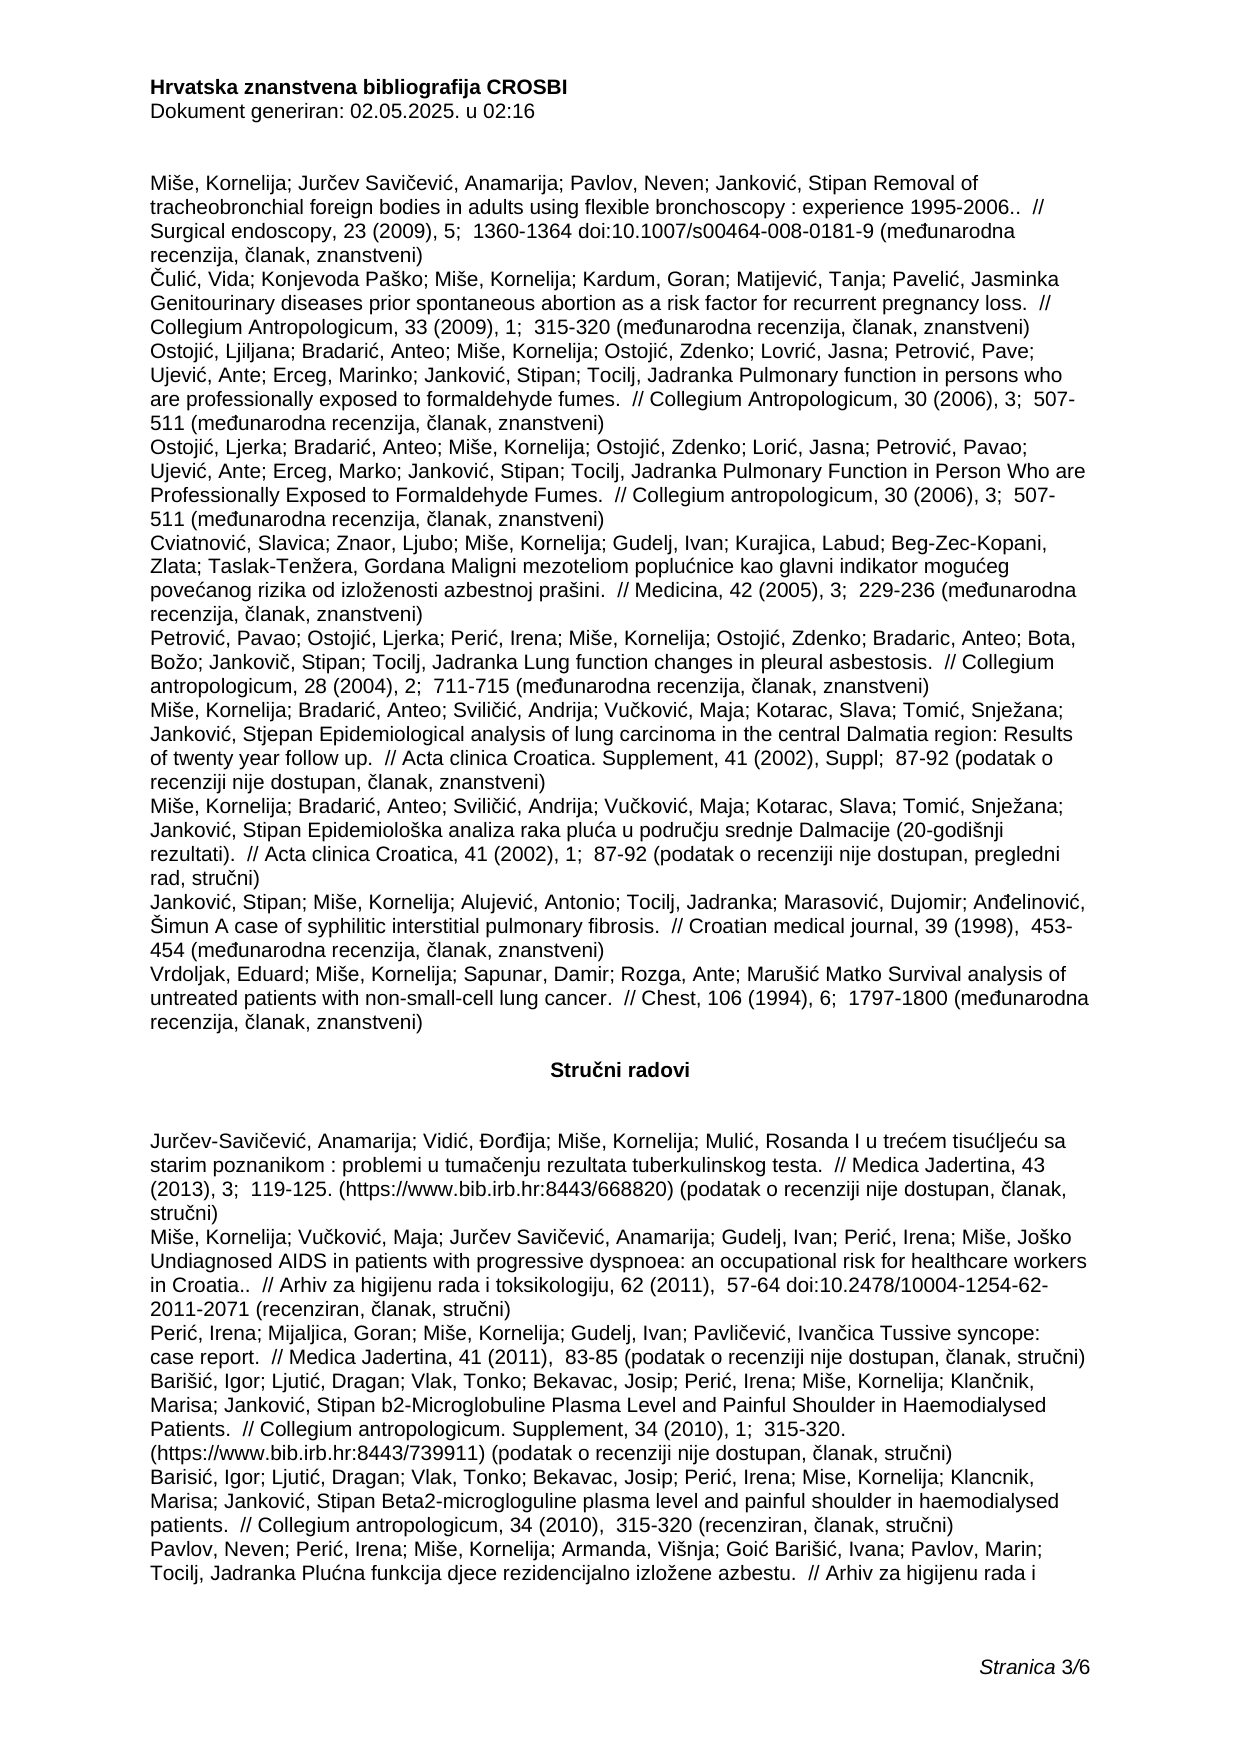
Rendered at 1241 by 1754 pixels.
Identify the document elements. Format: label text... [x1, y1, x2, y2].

text Miše, Kornelija; Jurčev Savičević, Anamarija; Pavlov, Neven; Janković, Stipan [150, 171, 1090, 267]
text Cviatnović, Slavica; Znaor, Ljubo; Miše, Kornelija; Gudelj, Ivan; Kurajica, Labud; Beg-Zec-Kopani, Zlata; Taslak-Tenžera, Gordana [150, 530, 1090, 626]
text Miše, Kornelija; Bradarić, Anteo; Sviličić, Andrija; Vučković, Maja; Kotarac, Slava; Tomić, Snježana; Janković, Stjepan [150, 698, 1090, 794]
text Ostojić, Ljiljana; Bradarić, Anteo; Miše, Kornelija; Ostojić, Zdenko; Lovrić, Jasna; Petrović, Pave; Ujević, Ante; Erceg, Marinko; Janković, Stipan; Tocilj, Jadranka [150, 339, 1090, 434]
text Barišić, Igor; Ljutić, Dragan; Vlak, Tonko; Bekavac, Josip; Perić, Irena; Miše, Kornelija; Klančnik, Marisa; Janković, Stipan [150, 1369, 1090, 1465]
text Vrdoljak, Eduard; Miše, Kornelija; Sapunar, Damir; Rozga, Ante; Marušić Matko [150, 962, 1090, 1033]
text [150, 1537, 1090, 1584]
text Janković, Stipan; Miše, Kornelija; Alujević, Antonio; Tocilj, Jadranka; Marasović, Dujomir; Anđelinović, Šimun [150, 890, 1090, 962]
text Čulić, Vida; Konjevoda Paško; Miše, Kornelija; Kardum, Goran; Matijević, Tanja; Pavelić, Jasminka [150, 267, 1090, 339]
subtitle Stručni radovi [150, 1057, 1090, 1081]
text Miše, Kornelija; Vučković, Maja; Jurčev Savičević, Anamarija; Gudelj, Ivan; Perić, Irena; Miše, Joško [150, 1225, 1090, 1321]
text Perić, Irena; Mijaljica, Goran; Miše, Kornelija; Gudelj, Ivan; Pavličević, Ivančica [150, 1321, 1090, 1369]
text Ostojić, Ljerka; Bradarić, Anteo; Miše, Kornelija; Ostojić, Zdenko; Lorić, Jasna; Petrović, Pavao; Ujević, Ante; Erceg, Marko; Janković, Stipan; Tocilj, Jadranka [150, 434, 1090, 530]
text Petrović, Pavao; Ostojić, Ljerka; Perić, Irena; Miše, Kornelija; Ostojić, Zdenko; Bradaric, Anteo; Bota, Božo; Jankovič, Stipan; Tocilj, Jadranka [150, 626, 1090, 698]
text Jurčev-Savičević, Anamarija; Vidić, Đorđija; Miše, Kornelija; Mulić, Rosanda [150, 1129, 1090, 1225]
text Miše, Kornelija; Bradarić, Anteo; Sviličić, Andrija; Vučković, Maja; Kotarac, Slava; Tomić, Snježana; Janković, Stipan [150, 794, 1090, 890]
text Barisić, Igor; Ljutić, Dragan; Vlak, Tonko; Bekavac, Josip; Perić, Irena; Mise, Kornelija; Klancnik, Marisa; Janković, Stipan [150, 1465, 1090, 1537]
